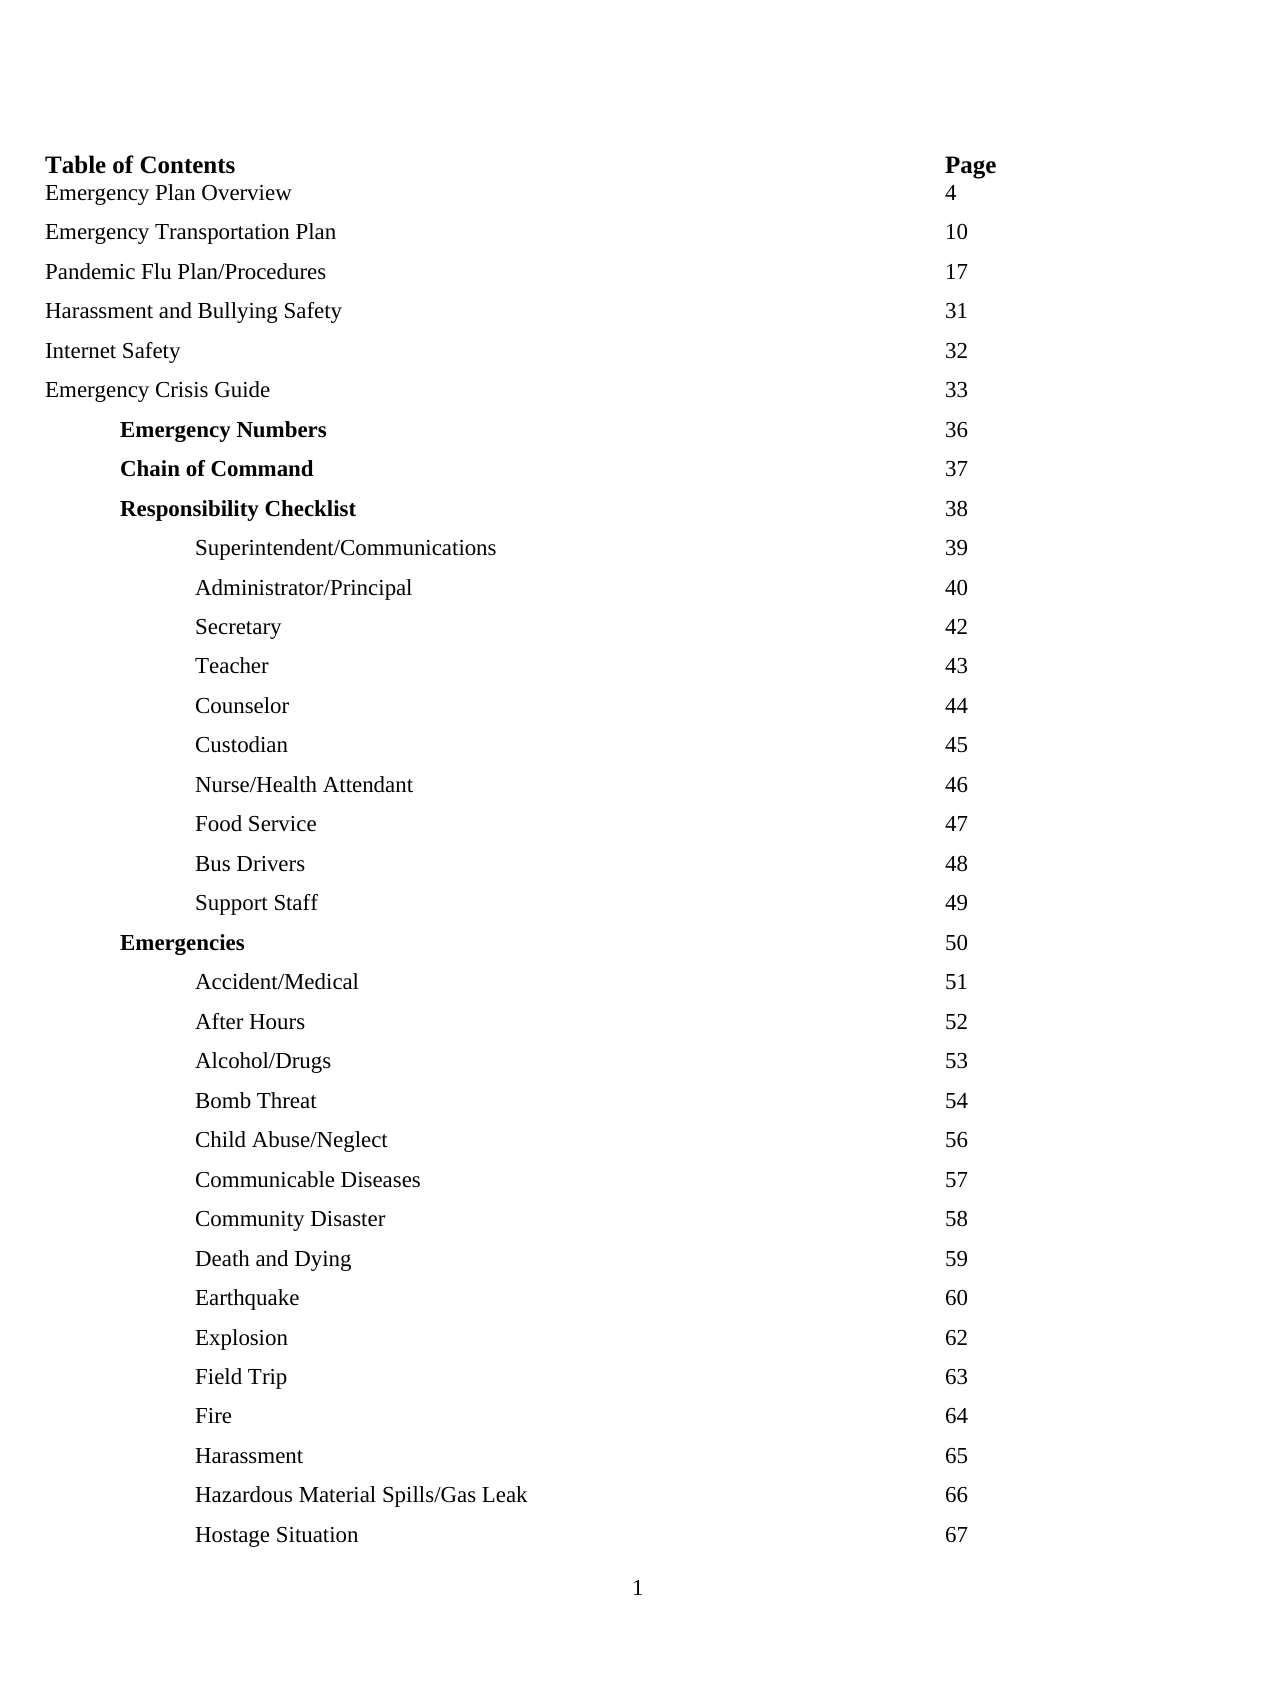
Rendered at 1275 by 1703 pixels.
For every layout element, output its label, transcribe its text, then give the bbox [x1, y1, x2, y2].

text Hostage Situation 67 [45, 1521, 1230, 1547]
text Pandemic Flu Plan/Procedures 17 [45, 258, 1230, 284]
text Emergencies 50 [45, 929, 1230, 955]
text Internet Safety 32 [45, 337, 1230, 363]
text Secretary 42 [45, 613, 1230, 639]
text Earthquake 60 [45, 1284, 1230, 1311]
text Community Disaster 58 [45, 1205, 1230, 1232]
text Emergency Crisis Guide 33 [45, 376, 1230, 402]
text Emergency Plan Overview 4 [45, 179, 1230, 205]
text Field Trip 63 [45, 1363, 1230, 1389]
text After Hours 52 [45, 1008, 1230, 1034]
text Fire 64 [45, 1403, 1230, 1429]
text Death and Dying 59 [45, 1245, 1230, 1271]
text Harassment and Bullying Safety 31 [45, 297, 1230, 323]
text Communicable Diseases 57 [45, 1166, 1230, 1192]
text Food Service 47 [45, 810, 1230, 837]
text Administrator/Principal 40 [45, 573, 1230, 600]
text Responsibility Checklist 38 [45, 494, 1230, 521]
text Chain of Command 37 [45, 455, 1230, 481]
text Support Staff 49 [45, 889, 1230, 916]
text Counselor 44 [45, 692, 1230, 718]
text Superintendent/Communications 39 [45, 534, 1230, 560]
text Nurse/Health Attendant 46 [45, 771, 1230, 797]
text Harassment 65 [45, 1442, 1230, 1468]
text Emergency Numbers 36 [45, 416, 1230, 442]
text Table of Contents Page [45, 150, 1230, 179]
text Alcohol/Drugs 53 [45, 1047, 1230, 1074]
text Emergency Transportation Plan 10 [45, 218, 1230, 244]
text Child Abuse/Neglect 56 [45, 1126, 1230, 1153]
text Hazardous Material Spills/Gas Leak 66 [45, 1482, 1230, 1508]
text Accident/Medical 51 [45, 968, 1230, 995]
text Bomb Threat 54 [45, 1087, 1230, 1113]
text Bus Drivers 48 [45, 850, 1230, 876]
text Custodian 45 [45, 731, 1230, 758]
text Explosion 62 [45, 1324, 1230, 1350]
text Teacher 43 [45, 652, 1230, 679]
